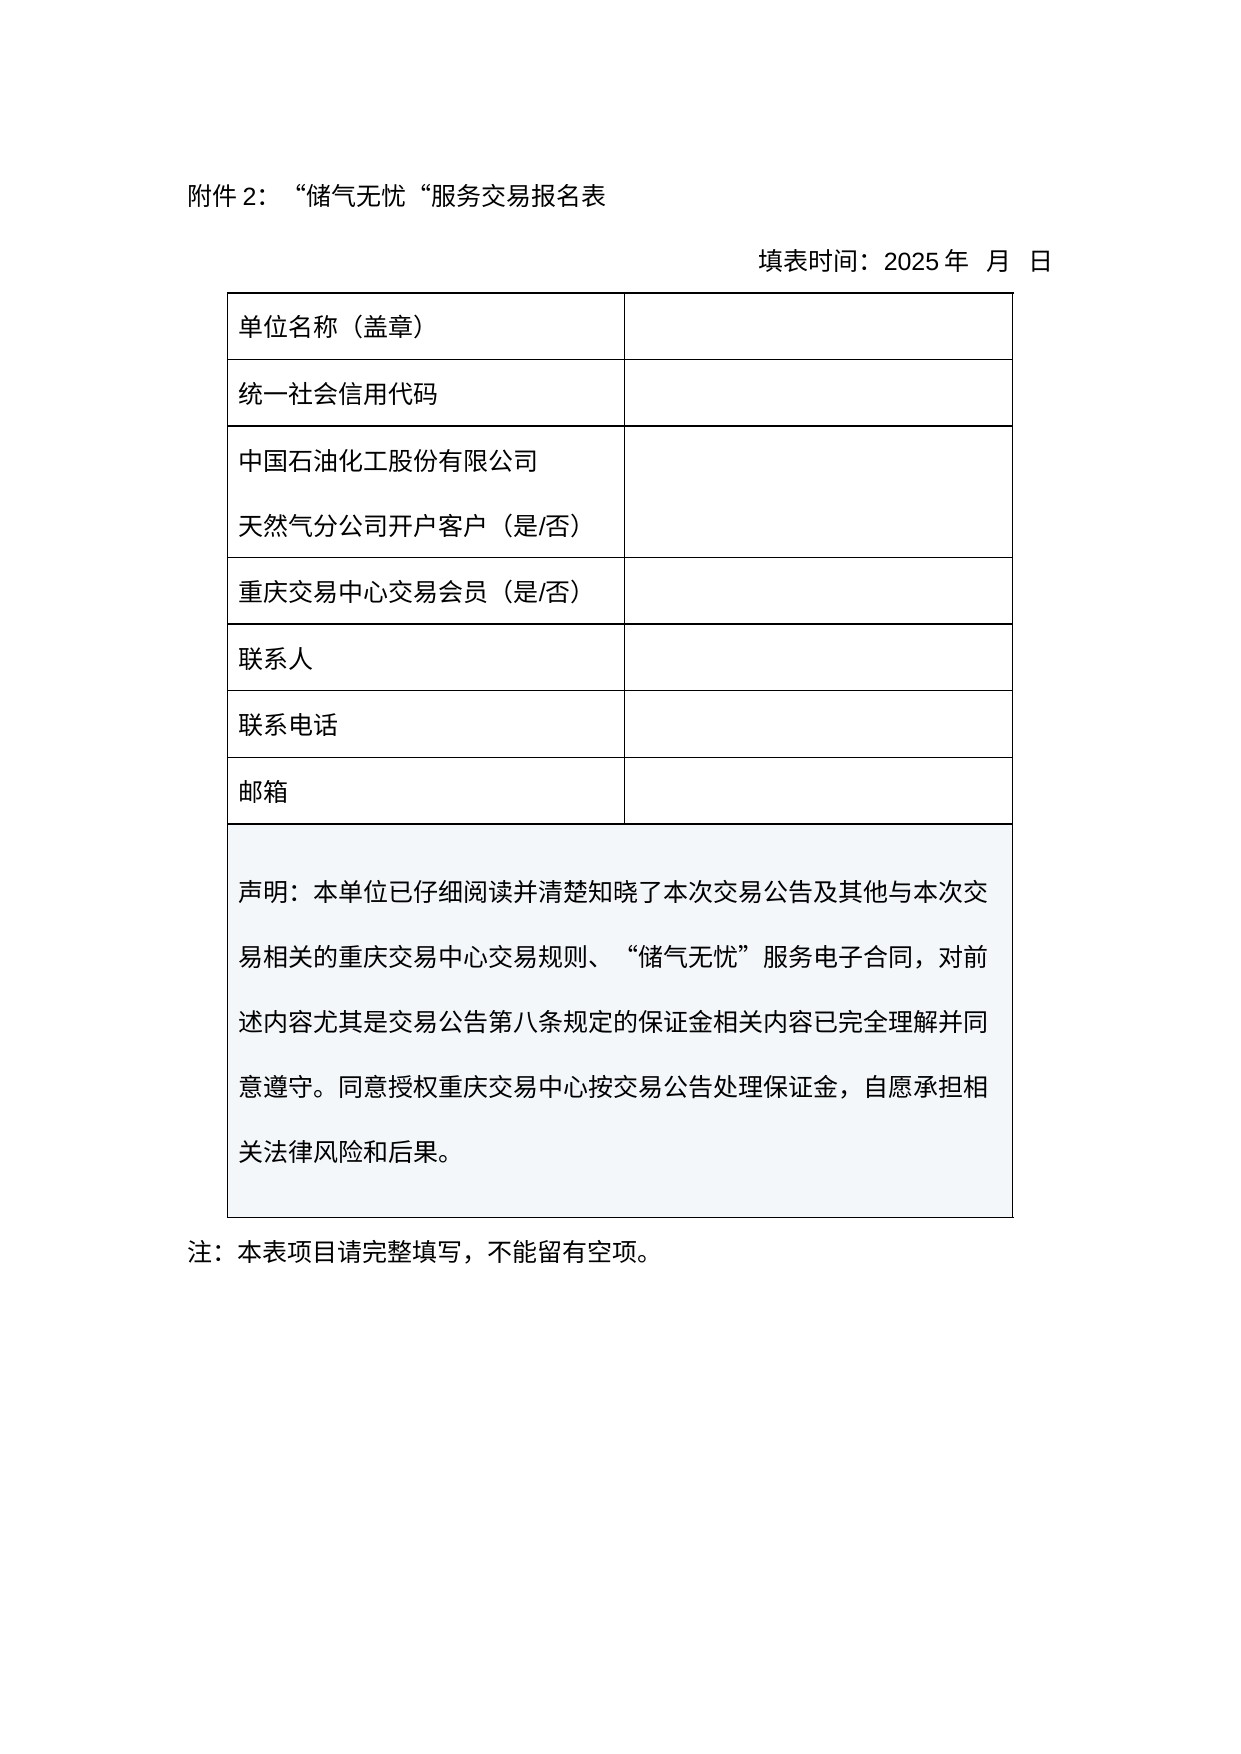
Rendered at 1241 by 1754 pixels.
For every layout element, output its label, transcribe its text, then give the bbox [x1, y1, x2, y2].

table_header 单位名称（盖章） [228, 294, 624, 358]
table_header [625, 294, 1012, 358]
table_cell 重庆交易中心交易会员（是/否） [228, 558, 624, 623]
table_cell 联系电话 [228, 691, 624, 756]
table_cell [625, 625, 1012, 690]
table_cell [625, 691, 1012, 756]
table_cell [625, 558, 1012, 623]
text 填表时间：2025年 月 日 [187, 227, 1053, 292]
table_cell 声明：本单位已仔细阅读并清楚知晓了本次交易公告及其他与本次交易相关的重庆交易中心交易规则、“储气无忧”服务电子合同，对前述内容尤其是交易公告第八条规定的保证金相关内容已完全理解并同意遵守。同意授权重庆交易中心按交易公告处理保证金，自愿承担相关法律风险和后果。 [228, 825, 1012, 1217]
text 注：本表项目请完整填写，不能留有空项。 [187, 1218, 1053, 1283]
text 附件2：“储气无忧“服务交易报名表 [187, 162, 1053, 227]
table_cell 统一社会信用代码 [228, 360, 624, 425]
table_cell [625, 758, 1012, 823]
table_cell [625, 427, 1012, 557]
table_cell 联系人 [228, 625, 624, 690]
table_cell 中国石油化工股份有限公司 天然气分公司开户客户（是/否） [228, 427, 624, 557]
table_cell [625, 360, 1012, 425]
table_cell 邮箱 [228, 758, 624, 823]
